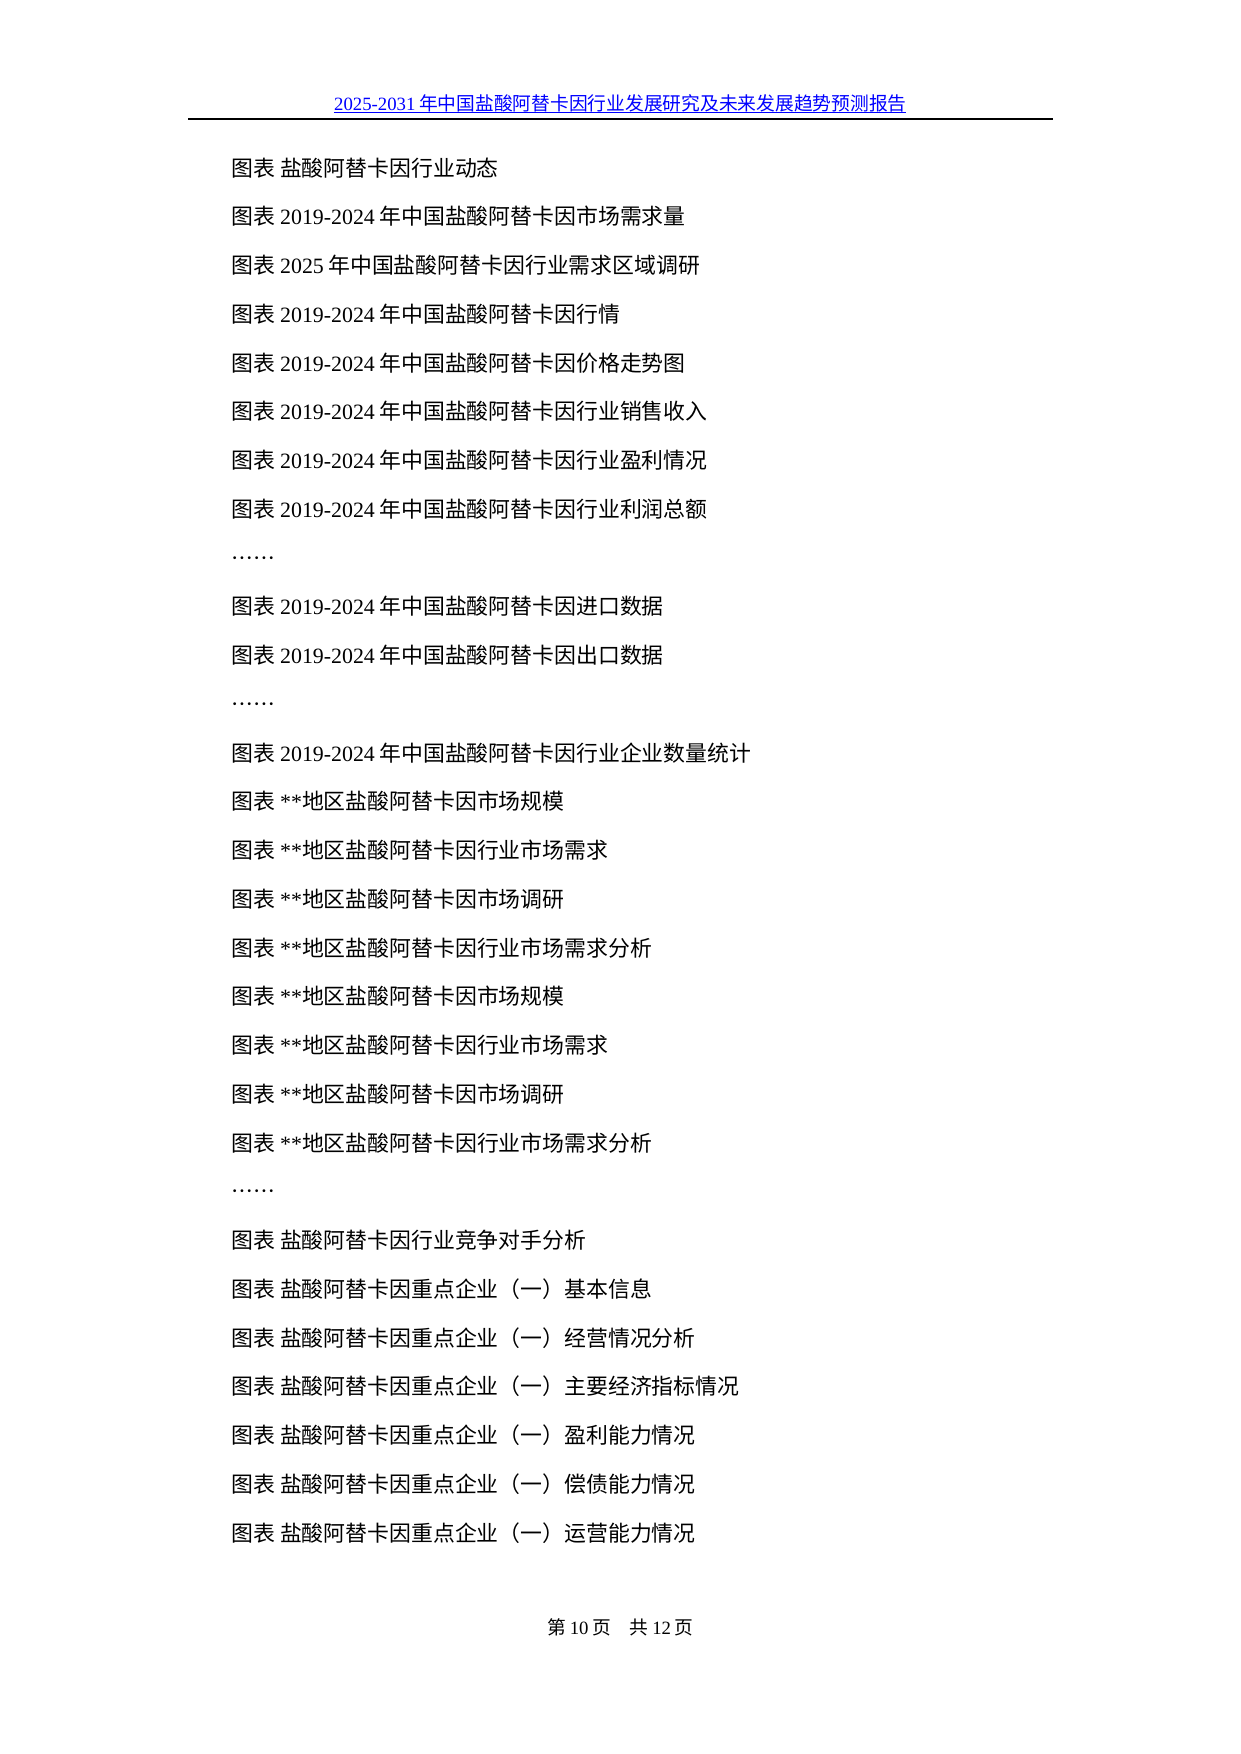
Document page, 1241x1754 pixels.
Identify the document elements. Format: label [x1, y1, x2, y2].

text [187, 150, 1053, 1548]
